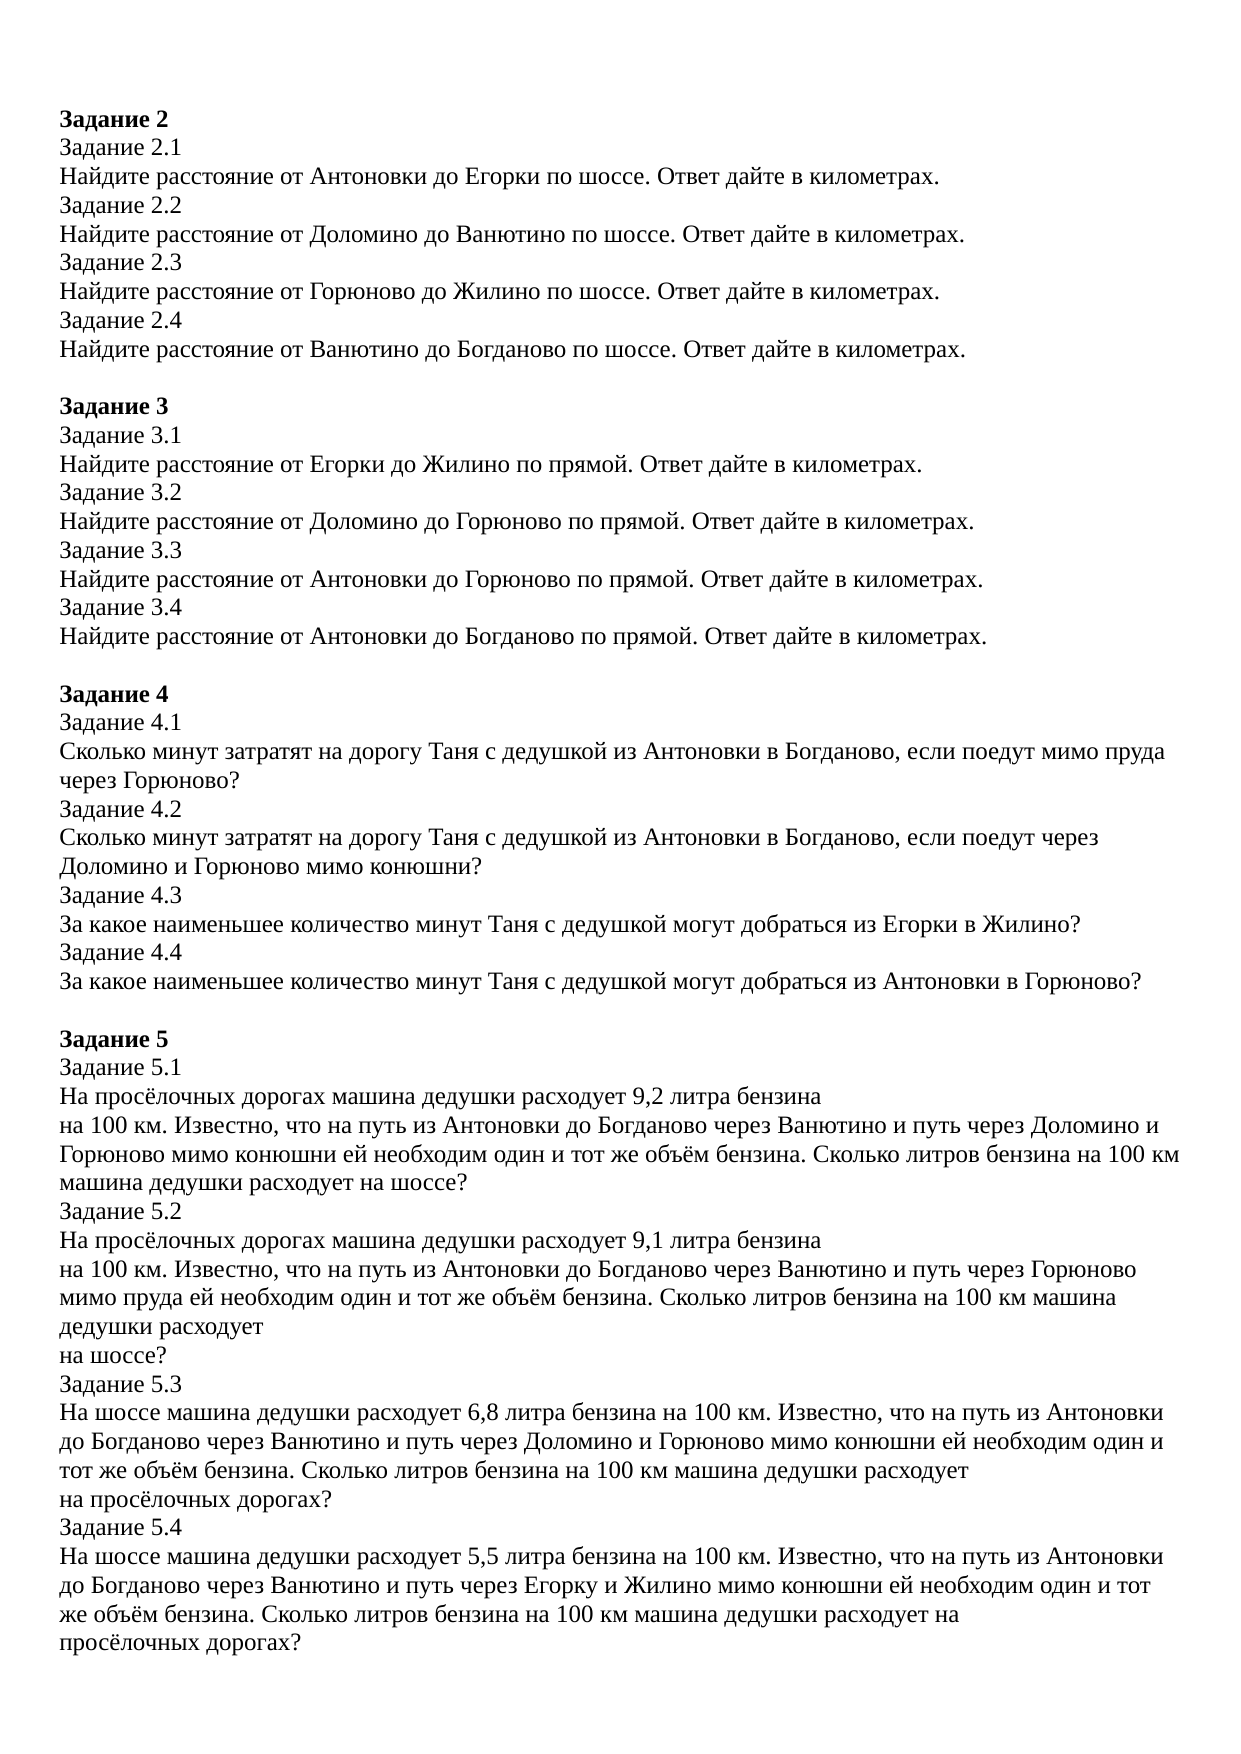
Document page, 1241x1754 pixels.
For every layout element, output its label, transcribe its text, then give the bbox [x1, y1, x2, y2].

text На шоссе машина дедушки расходует 5,5 литра бензина на 100 км. Известно, что на путь из Антоновки до Богданово через Ванютино и путь через Егорку и Жилино мимо конюшни ей необходим один и тот же объём бензина. Сколько литров бензина на 100 км машина дедушки расходует на просёлочных дорогах? [59, 1541, 1181, 1656]
text Задание 5.1 [59, 1052, 1181, 1081]
text Задание 5.2 [59, 1196, 1181, 1225]
text Задание 2.4 [59, 305, 1181, 334]
text Задание 2 [59, 104, 1181, 132]
text За какое наименьшее количество минут Таня с дедушкой могут добраться из Егорки в Жилино? [59, 909, 1181, 937]
text За какое наименьшее количество минут Таня с дедушкой могут добраться из Антоновки в Горюново? [59, 966, 1181, 995]
text Задание 2.3 [59, 247, 1181, 276]
text Задание 3.2 [59, 477, 1181, 506]
text Задание 3.3 [59, 535, 1181, 564]
text Задание 5 [59, 1024, 1181, 1052]
text Найдите расстояние от Антоновки до Горюново по прямой. Ответ дайте в километрах. [59, 564, 1181, 592]
text Сколько минут затратят на дорогу Таня с дедушкой из Антоновки в Богданово, если поедут через Доломино и Горюново мимо конюшни? [59, 822, 1181, 880]
text Найдите расстояние от Горюново до Жилино по шоссе. Ответ дайте в километрах. [59, 276, 1181, 305]
text Задание 3.4 [59, 592, 1181, 621]
text Найдите расстояние от Антоновки до Егорки по шоссе. Ответ дайте в километрах. [59, 161, 1181, 190]
text Задание 4.1 [59, 707, 1181, 736]
text Задание 4 [59, 679, 1181, 707]
text На просёлочных дорогах машина дедушки расходует 9,1 литра бензина на 100 км. Известно, что на путь из Антоновки до Богданово через Ванютино и путь через Горюново мимо пруда ей необходим один и тот же объём бензина. Сколько литров бензина на 100 км машина дедушки расходует на шоссе? [59, 1225, 1181, 1369]
text Задание 3 [59, 391, 1181, 420]
text Задание 2.1 [59, 132, 1181, 161]
text Задание 4.3 [59, 880, 1181, 909]
text Сколько минут затратят на дорогу Таня с дедушкой из Антоновки в Богданово, если поедут мимо пруда через Горюново? [59, 736, 1181, 794]
text Задание 5.3 [59, 1369, 1181, 1397]
text Задание 4.2 [59, 794, 1181, 822]
text Задание 3.1 [59, 420, 1181, 449]
text Задание 4.4 [59, 937, 1181, 966]
text Найдите расстояние от Антоновки до Богданово по прямой. Ответ дайте в километрах. [59, 621, 1181, 650]
text Найдите расстояние от Доломино до Ванютино по шоссе. Ответ дайте в километрах. [59, 219, 1181, 247]
text Задание 5.4 [59, 1512, 1181, 1541]
text Найдите расстояние от Ванютино до Богданово по шоссе. Ответ дайте в километрах. [59, 334, 1181, 362]
text Найдите расстояние от Доломино до Горюново по прямой. Ответ дайте в километрах. [59, 506, 1181, 535]
text Задание 2.2 [59, 190, 1181, 219]
text На просёлочных дорогах машина дедушки расходует 9,2 литра бензина на 100 км. Известно, что на путь из Антоновки до Богданово через Ванютино и путь через Доломино и Горюново мимо конюшни ей необходим один и тот же объём бензина. Сколько литров бензина на 100 км машина дедушки расходует на шоссе? [59, 1081, 1181, 1196]
text Найдите расстояние от Егорки до Жилино по прямой. Ответ дайте в километрах. [59, 449, 1181, 477]
text На шоссе машина дедушки расходует 6,8 литра бензина на 100 км. Известно, что на путь из Антоновки до Богданово через Ванютино и путь через Доломино и Горюново мимо конюшни ей необходим один и тот же объём бензина. Сколько литров бензина на 100 км машина дедушки расходует на просёлочных дорогах? [59, 1397, 1181, 1512]
